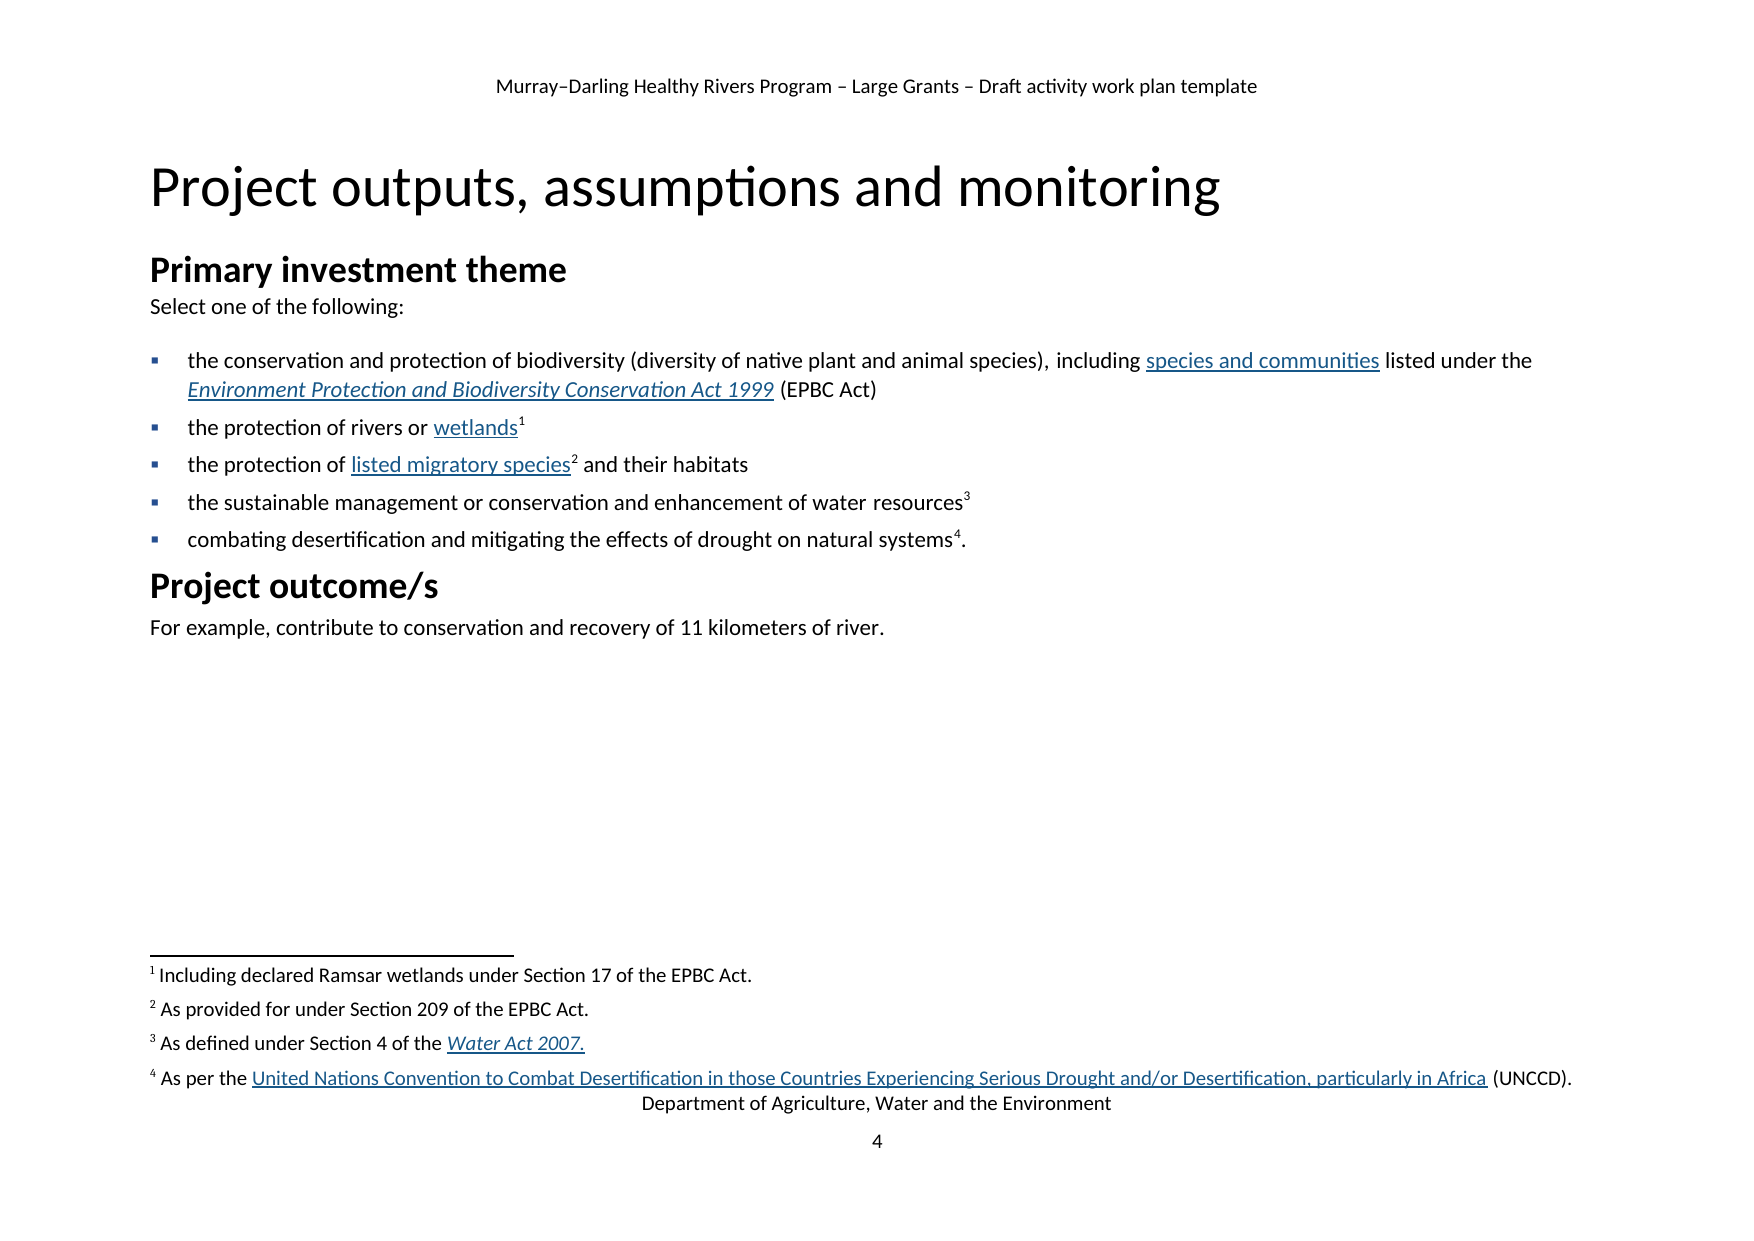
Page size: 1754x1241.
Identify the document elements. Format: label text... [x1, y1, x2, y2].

list the conservation and protection of biodiversity (diversity of native plant and animal species), including species and communities listed under the Environment Protection and Biodiversity Conservation Act 1999 (EPBC Act) [150, 345, 1604, 403]
text Select one of the following: [150, 292, 1604, 320]
subtitle Project outcome/s [150, 562, 1604, 608]
list the protection of rivers or wetlands [150, 412, 1604, 441]
list combating desertification and mitigating the effects of drought on natural systems. [150, 524, 1604, 553]
list the sustainable management or conservation and enhancement of water resources [150, 487, 1604, 516]
list For example, contribute to conservation and recovery of 11 kilometers of river. [150, 612, 1604, 641]
list the protection of listed migratory species and their habitats [150, 449, 1604, 478]
subtitle Primary investment theme [150, 246, 1604, 292]
subtitle Project outputs, assumptions and monitoring [150, 150, 1604, 221]
